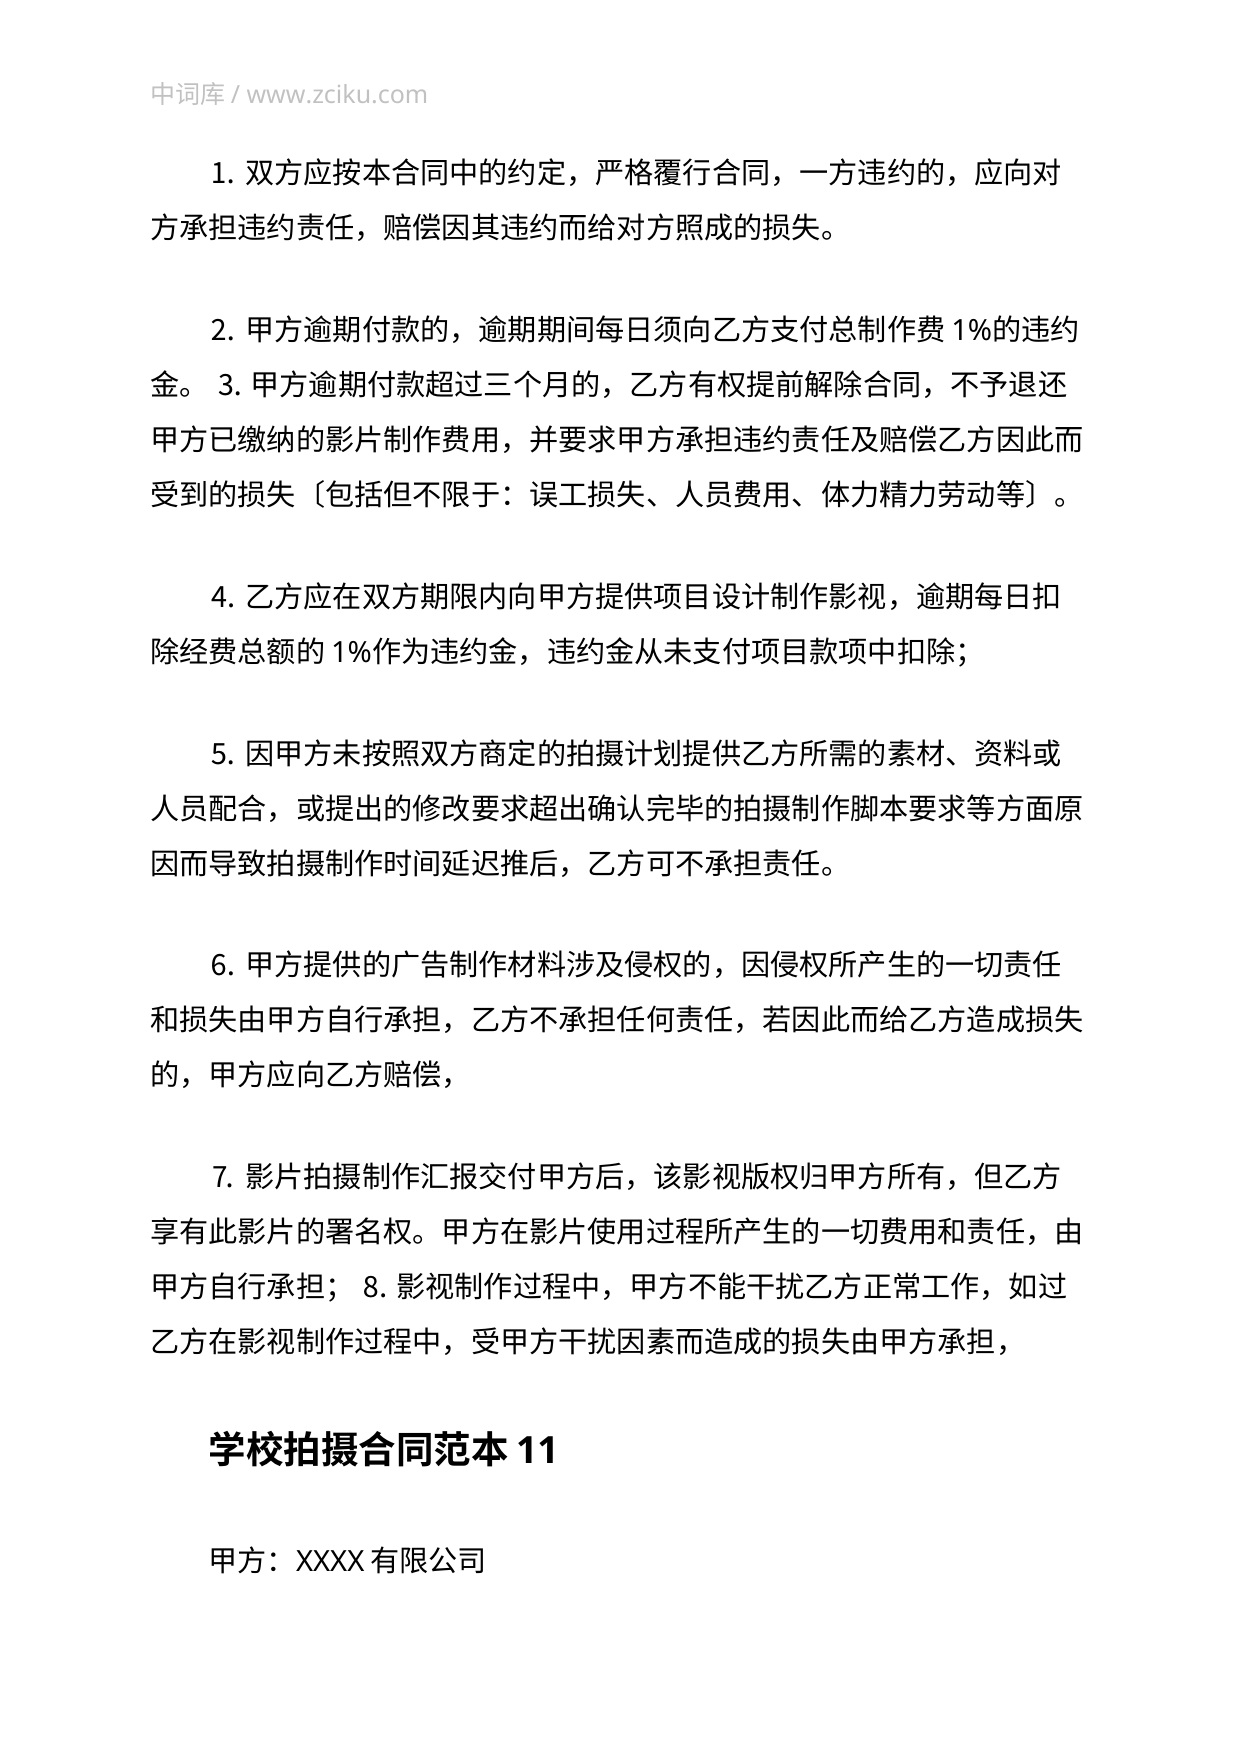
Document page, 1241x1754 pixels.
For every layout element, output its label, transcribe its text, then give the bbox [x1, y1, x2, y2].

text ⒎ 影片拍摄制作汇报交付甲方后，该影视版权归甲方所有，但乙方享有此影片的署名权。甲方在影片使用过程所产生的一切费用和责任，由甲方自行承担； ⒏ 影视制作过程中，甲方不能干扰乙方正常工作，如过乙方在影视制作过程中，受甲方干扰因素而造成的损失由甲方承担， [150, 1154, 1090, 1361]
text ⒋ 乙方应在双方期限内向甲方提供项目设计制作影视，逾期每日扣除经费总额的1%作为违约金，违约金从未支付项目款项中扣除； [150, 573, 1090, 671]
text 甲方：XXXX有限公司 [150, 1538, 1090, 1580]
text 学校拍摄合同范本11 [150, 1420, 1090, 1475]
text ⒈ 双方应按本合同中的约定，严格覆行合同，一方违约的，应向对方承担违约责任，赔偿因其违约而给对方照成的损失。 [150, 150, 1090, 247]
text ⒍ 甲方提供的广告制作材料涉及侵权的，因侵权所产生的一切责任和损失由甲方自行承担，乙方不承担任何责任，若因此而给乙方造成损失的，甲方应向乙方赔偿， [150, 942, 1090, 1094]
text ⒌ 因甲方未按照双方商定的拍摄计划提供乙方所需的素材、资料或人员配合，或提出的修改要求超出确认完毕的拍摄制作脚本要求等方面原因而导致拍摄制作时间延迟推后，乙方可不承担责任。 [150, 730, 1090, 882]
text ⒉ 甲方逾期付款的，逾期期间每日须向乙方支付总制作费1%的违约金。 ⒊ 甲方逾期付款超过三个月的，乙方有权提前解除合同，不予退还甲方已缴纳的影片制作费用，并要求甲方承担违约责任及赔偿乙方因此而受到的损失〔包括但不限于：误工损失、人员费用、体力精力劳动等〕。 [150, 307, 1090, 514]
